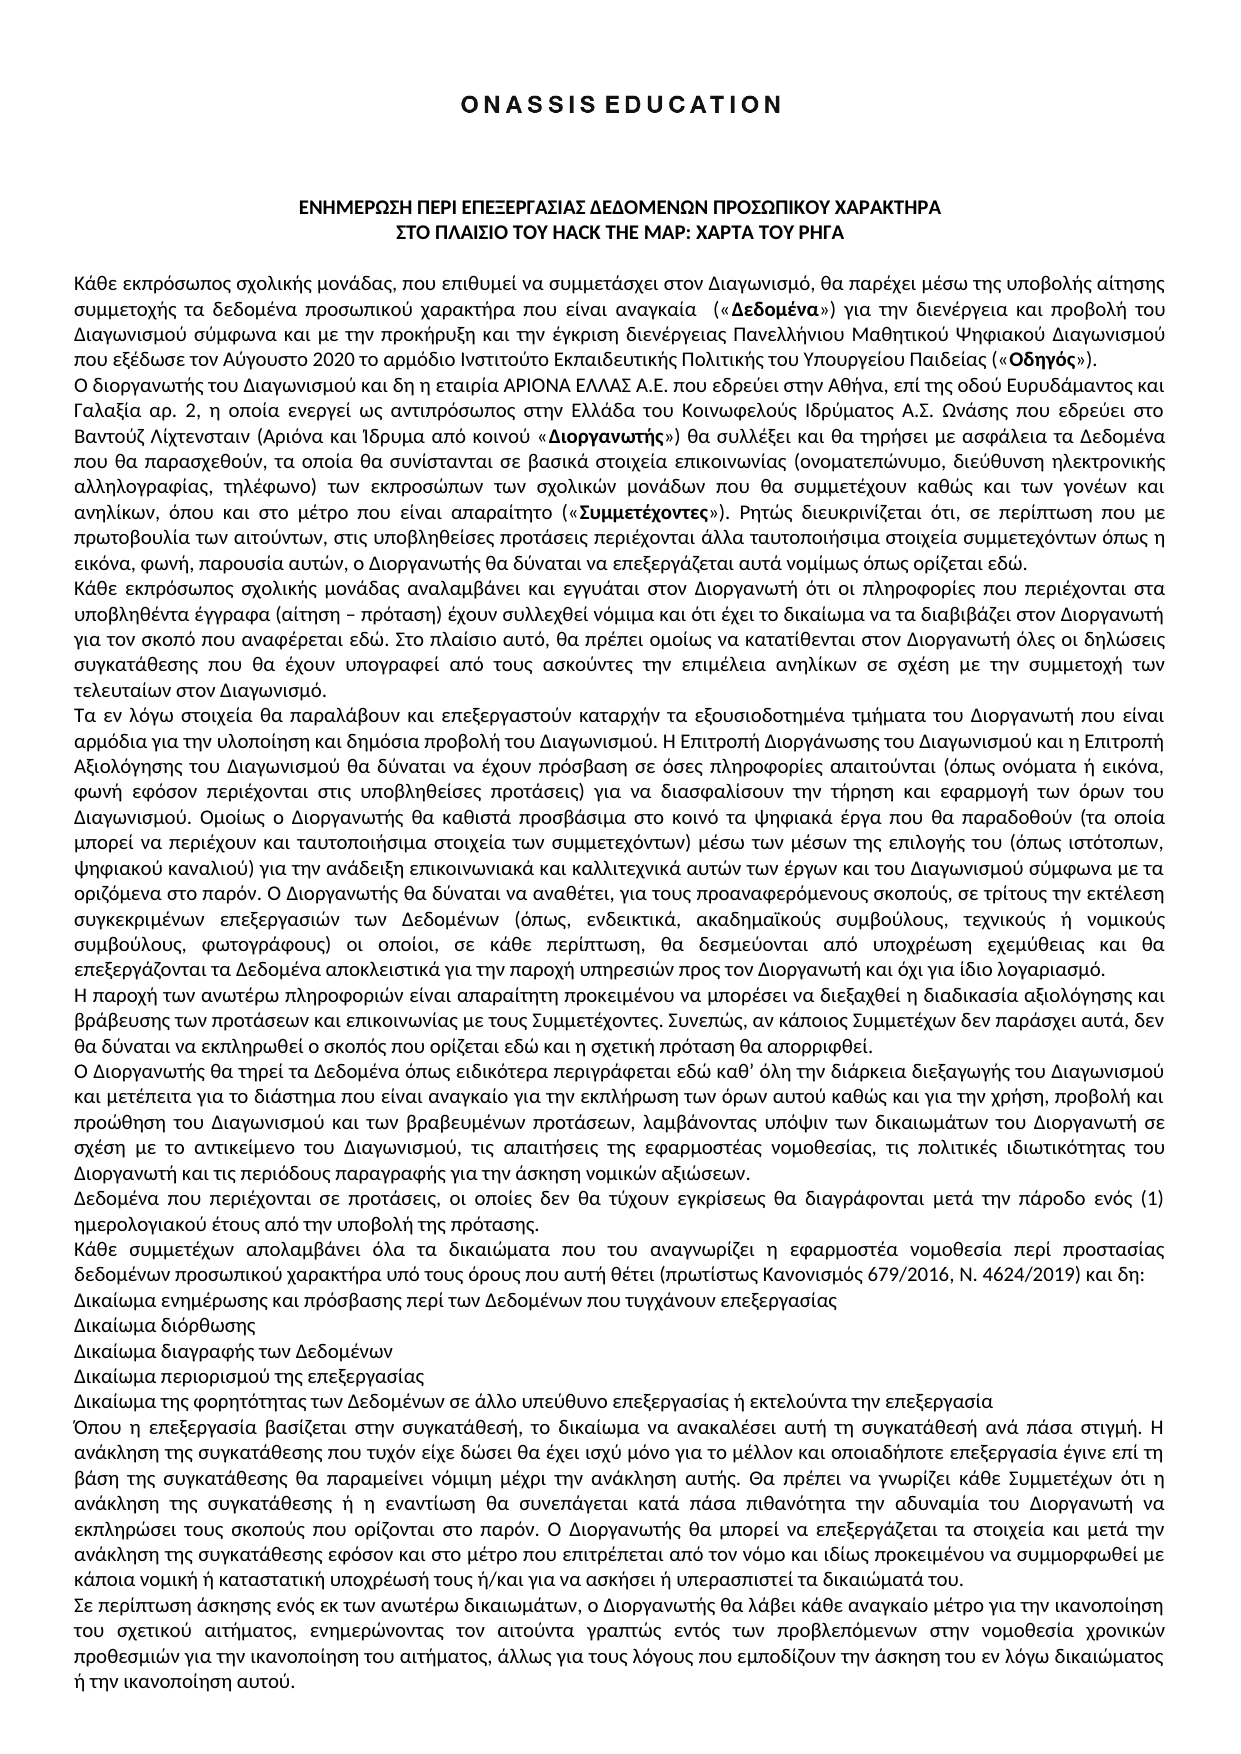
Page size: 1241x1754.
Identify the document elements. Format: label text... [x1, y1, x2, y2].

text Ο Διοργανωτής θα τηρεί τα Δεδομένα όπως ειδικότερα περιγράφεται εδώ καθ’ όλη την διάρκεια διεξαγωγής του Διαγωνισμού και μετέπειτα για το διάστημα που είναι αναγκαίο για την εκπλήρωση των όρων αυτού καθώς και για την χρήση, προβολή και προώθηση του Διαγωνισμού και των βραβευμένων προτάσεων, λαμβάνοντας υπόψιν των δικαιωμάτων του Διοργανωτή σε σχέση με το αντικείμενο του Διαγωνισμού, τις απαιτήσεις της εφαρμοστέας νομοθεσίας, τις πολιτικές ιδιωτικότητας του Διοργανωτή και τις περιόδους παραγραφής για την άσκηση νομικών αξιώσεων. [74, 1058, 1167, 1185]
text Δικαίωμα διαγραφής των Δεδομένων [74, 1338, 1167, 1363]
text Όπου η επεξεργασία βασίζεται στην συγκατάθεσή, το δικαίωμα να ανακαλέσει αυτή τη συγκατάθεσή ανά πάσα στιγμή. Η ανάκληση της συγκατάθεσης που τυχόν είχε δώσει θα έχει ισχύ μόνο για το μέλλον και οποιαδήποτε επεξεργασία έγινε επί τη βάση της συγκατάθεσης θα παραμείνει νόμιμη μέχρι την ανάκληση αυτής. Θα πρέπει να γνωρίζει κάθε Συμμετέχων ότι η ανάκληση της συγκατάθεσης ή η εναντίωση θα συνεπάγεται κατά πάσα πιθανότητα την αδυναμία του Διοργανωτή να εκπληρώσει τους σκοπούς που ορίζονται στο παρόν. Ο Διοργανωτής θα μπορεί να επεξεργάζεται τα στοιχεία και μετά την ανάκληση της συγκατάθεσης εφόσον και στο μέτρο που επιτρέπεται από τον νόμο και ιδίως προκειμένου να συμμορφωθεί με κάποια νομική ή καταστατική υποχρέωσή τους ή/και για να ασκήσει ή υπερασπιστεί τα δικαιώματά του. [74, 1414, 1167, 1592]
text Δικαίωμα της φορητότητας των Δεδομένων σε άλλο υπεύθυνο επεξεργασίας ή εκτελούντα την επεξεργασία [74, 1389, 1167, 1414]
text Κάθε συμμετέχων απολαμβάνει όλα τα δικαιώματα που του αναγνωρίζει η εφαρμοστέα νομοθεσία περί προστασίας δεδομένων προσωπικού χαρακτήρα υπό τους όρους που αυτή θέτει (πρωτίστως Κανονισμός 679/2016, Ν. 4624/2019) και δη: [74, 1236, 1167, 1287]
text Κάθε εκπρόσωπος σχολικής μονάδας, που επιθυμεί να συμμετάσχει στον Διαγωνισμό, θα παρέχει μέσω της υποβολής αίτησης συμμετοχής τα δεδομένα προσωπικού χαρακτήρα που είναι αναγκαία («Δεδομένα») για την διενέργεια και προβολή του Διαγωνισμού σύμφωνα και με την προκήρυξη και την έγκριση διενέργειας Πανελλήνιου Μαθητικού Ψηφιακού Διαγωνισμού που εξέδωσε τον Αύγουστο 2020 το αρμόδιο Ινστιτούτο Εκπαιδευτικής Πολιτικής του Υπουργείου Παιδείας («Οδηγός»). [74, 270, 1167, 372]
text ΣΤΟ ΠΛΑΙΣΙΟ ΤΟΥ HACK THE MAP: ΧΑΡΤΑ ΤΟΥ ΡΗΓΑ [74, 219, 1167, 245]
text Δεδομένα που περιέχονται σε προτάσεις, οι οποίες δεν θα τύχουν εγκρίσεως θα διαγράφονται μετά την πάροδο ενός (1) ημερολογιακού έτους από την υποβολή της πρότασης. [74, 1185, 1167, 1236]
text Δικαίωμα διόρθωσης [74, 1312, 1167, 1338]
text Δικαίωμα ενημέρωσης και πρόσβασης περί των Δεδομένων που τυγχάνουν επεξεργασίας [74, 1287, 1167, 1312]
text ΕΝΗΜΕΡΩΣΗ ΠΕΡΙ ΕΠΕΞΕΡΓΑΣΙΑΣ ΔΕΔΟΜΕΝΩΝ ΠΡΟΣΩΠΙΚΟΥ ΧΑΡΑΚΤΗΡΑ [74, 194, 1167, 219]
text Η παροχή των ανωτέρω πληροφοριών είναι απαραίτητη προκειμένου να μπορέσει να διεξαχθεί η διαδικασία αξιολόγησης και βράβευσης των προτάσεων και επικοινωνίας με τους Συμμετέχοντες. Συνεπώς, αν κάποιος Συμμετέχων δεν παράσχει αυτά, δεν θα δύναται να εκπληρωθεί ο σκοπός που ορίζεται εδώ και η σχετική πρόταση θα απορριφθεί. [74, 982, 1167, 1058]
text Τα εν λόγω στοιχεία θα παραλάβουν και επεξεργαστούν καταρχήν τα εξουσιοδοτημένα τμήματα του Διοργανωτή που είναι αρμόδια για την υλοποίηση και δημόσια προβολή του Διαγωνισμού. Η Επιτροπή Διοργάνωσης του Διαγωνισμού και η Επιτροπή Αξιολόγησης του Διαγωνισμού θα δύναται να έχουν πρόσβαση σε όσες πληροφορίες απαιτούνται (όπως ονόματα ή εικόνα, φωνή εφόσον περιέχονται στις υποβληθείσες προτάσεις) για να διασφαλίσουν την τήρηση και εφαρμογή των όρων του Διαγωνισμού. Ομοίως ο Διοργανωτής θα καθιστά προσβάσιμα στο κοινό τα ψηφιακά έργα που θα παραδοθούν (τα οποία μπορεί να περιέχουν και ταυτοποιήσιμα στοιχεία των συμμετεχόντων) μέσω των μέσων της επιλογής του (όπως ιστότοπων, ψηφιακού καναλιού) για την ανάδειξη επικοινωνιακά και καλλιτεχνικά αυτών των έργων και του Διαγωνισμού σύμφωνα με τα οριζόμενα στο παρόν. Ο Διοργανωτής θα δύναται να αναθέτει, για τους προαναφερόμενους σκοπούς, σε τρίτους την εκτέλεση συγκεκριμένων επεξεργασιών των Δεδομένων (όπως, ενδεικτικά, ακαδημαϊκούς συμβούλους, τεχνικούς ή νομικούς συμβούλους, φωτογράφους) οι οποίοι, σε κάθε περίπτωση, θα δεσμεύονται από υποχρέωση εχεμύθειας και θα επεξεργάζονται τα Δεδομένα αποκλειστικά για την παροχή υπηρεσιών προς τον Διοργανωτή και όχι για ίδιο λογαριασμό. [74, 702, 1167, 982]
text Κάθε εκπρόσωπος σχολικής μονάδας αναλαμβάνει και εγγυάται στον Διοργανωτή ότι οι πληροφορίες που περιέχονται στα υποβληθέντα έγγραφα (αίτηση – πρόταση) έχουν συλλεχθεί νόμιμα και ότι έχει το δικαίωμα να τα διαβιβάζει στον Διοργανωτή για τον σκοπό που αναφέρεται εδώ. Στο πλαίσιο αυτό, θα πρέπει ομοίως να κατατίθενται στον Διοργανωτή όλες οι δηλώσεις συγκατάθεσης που θα έχουν υπογραφεί από τους ασκούντες την επιμέλεια ανηλίκων σε σχέση με την συμμετοχή των τελευταίων στον Διαγωνισμό. [74, 575, 1167, 702]
text Δικαίωμα περιορισμού της επεξεργασίας [74, 1363, 1167, 1389]
text Ο διοργανωτής του Διαγωνισμού και δη η εταιρία ΑΡΙΟΝΑ ΕΛΛΑΣ Α.Ε. που εδρεύει στην Αθήνα, επί της οδού Ευρυδάμαντος και Γαλαξία αρ. 2, η οποία ενεργεί ως αντιπρόσωπος στην Ελλάδα του Κοινωφελούς Ιδρύματος Α.Σ. Ωνάσης που εδρεύει στο Βαντούζ Λίχτενσταιν (Αριόνα και Ίδρυμα από κοινού «Διοργανωτής») θα συλλέξει και θα τηρήσει με ασφάλεια τα Δεδομένα που θα παρασχεθούν, τα οποία θα συνίστανται σε βασικά στοιχεία επικοινωνίας (ονοματεπώνυμο, διεύθυνση ηλεκτρονικής αλληλογραφίας, τηλέφωνο) των εκπροσώπων των σχολικών μονάδων που θα συμμετέχουν καθώς και των γονέων και ανηλίκων, όπου και στο μέτρο που είναι απαραίτητο («Συμμετέχοντες»). Ρητώς διευκρινίζεται ότι, σε περίπτωση που με πρωτοβουλία των αιτούντων, στις υποβληθείσες προτάσεις περιέχονται άλλα ταυτοποιήσιμα στοιχεία συμμετεχόντων όπως η εικόνα, φωνή, παρουσία αυτών, ο Διοργανωτής θα δύναται να επεξεργάζεται αυτά νομίμως όπως ορίζεται εδώ. [74, 372, 1167, 575]
picture [442, 73, 799, 140]
text Σε περίπτωση άσκησης ενός εκ των ανωτέρω δικαιωμάτων, ο Διοργανωτής θα λάβει κάθε αναγκαίο μέτρο για την ικανοποίηση του σχετικού αιτήματος, ενημερώνοντας τον αιτούντα γραπτώς εντός των προβλεπόμενων στην νομοθεσία χρονικών προθεσμιών για την ικανοποίηση του αιτήματος, άλλως για τους λόγους που εμποδίζουν την άσκηση του εν λόγω δικαιώματος ή την ικανοποίηση αυτού. [74, 1592, 1167, 1694]
